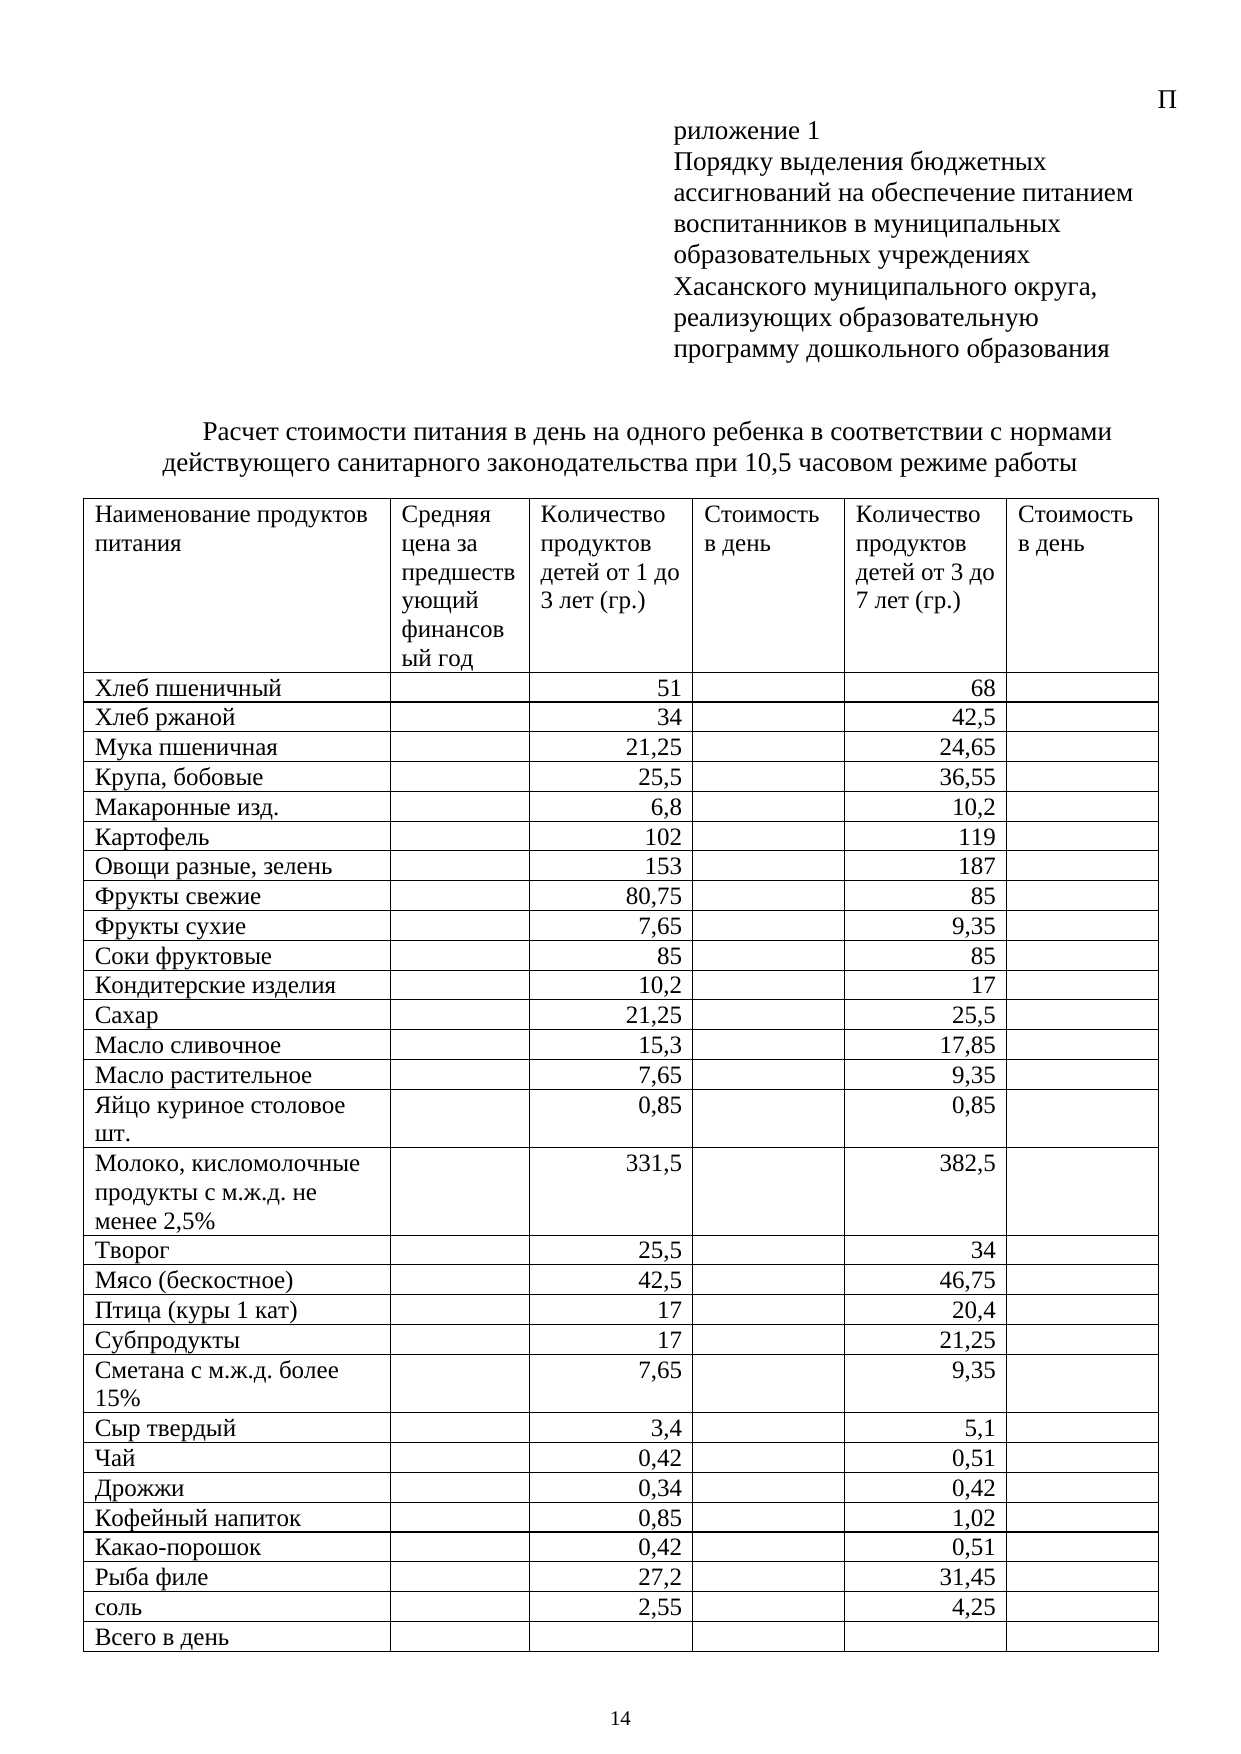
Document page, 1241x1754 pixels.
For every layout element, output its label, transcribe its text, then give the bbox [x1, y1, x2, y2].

table_cell [693, 1562, 844, 1591]
table_cell Масло растительное [84, 1060, 390, 1089]
table_cell 17 [530, 1325, 692, 1354]
table_header Наименование продуктов питания [84, 499, 390, 672]
table_cell [1007, 1000, 1158, 1029]
table_cell 6,8 [530, 792, 692, 821]
table_header Количество продуктов детей от 1 до 3 лет (гр.) [530, 499, 692, 672]
table_cell [693, 792, 844, 821]
table_cell [693, 1503, 844, 1531]
table_cell [693, 1236, 844, 1264]
table_cell Сметана с м.ж.д. более 15% [84, 1355, 390, 1412]
table_cell [1007, 1060, 1158, 1089]
table_cell [391, 1236, 529, 1264]
table_cell [1007, 1325, 1158, 1354]
table_cell [1007, 851, 1158, 880]
table_cell 34 [530, 703, 692, 731]
table_cell 21,25 [845, 1325, 1006, 1354]
table_cell [391, 911, 529, 940]
table_cell [1007, 881, 1158, 910]
table_cell [1007, 1355, 1158, 1412]
table_cell [693, 1000, 844, 1029]
table_cell 9,35 [845, 1355, 1006, 1412]
table_cell [1007, 1473, 1158, 1502]
table_cell [693, 762, 844, 791]
table_cell [693, 971, 844, 999]
table_cell Фрукты свежие [84, 881, 390, 910]
table_cell 9,35 [845, 1060, 1006, 1089]
table_cell Хлеб ржаной [84, 703, 390, 731]
table_cell 382,5 [845, 1148, 1006, 1234]
table_cell 42,5 [845, 703, 1006, 731]
table_header Количество продуктов детей от 3 до 7 лет (гр.) [845, 499, 1006, 672]
table_cell [1007, 1533, 1158, 1561]
table_cell [391, 1592, 529, 1621]
table_cell [693, 1413, 844, 1442]
table_cell [1007, 1592, 1158, 1621]
table_cell [1007, 1148, 1158, 1234]
table_cell 34 [845, 1236, 1006, 1264]
table_cell [693, 1148, 844, 1234]
table_cell [391, 1533, 529, 1561]
table_cell 4,25 [845, 1592, 1006, 1621]
table_cell [530, 1622, 692, 1651]
table_cell [391, 792, 529, 821]
table_cell 0,34 [530, 1473, 692, 1502]
table_cell [1007, 1265, 1158, 1294]
table_cell [391, 1622, 529, 1651]
table_cell [693, 1533, 844, 1561]
table_cell соль [84, 1592, 390, 1621]
table_cell [845, 1622, 1006, 1651]
table_cell [1007, 1503, 1158, 1531]
table_cell [693, 1355, 844, 1412]
table_cell [1007, 822, 1158, 850]
table_cell [693, 1265, 844, 1294]
table_cell 85 [530, 941, 692, 969]
table_cell Кофейный напиток [84, 1503, 390, 1531]
table_cell [693, 1295, 844, 1324]
table_cell 119 [845, 822, 1006, 850]
table_cell Молоко, кисломолочные продукты с м.ж.д. не менее 2,5% [84, 1148, 390, 1234]
table_cell Чай [84, 1443, 390, 1472]
table_cell [391, 1562, 529, 1591]
table_header Средняя цена за предшествующий финансовый год [391, 499, 529, 672]
table_cell 102 [530, 822, 692, 850]
table_cell Соки фруктовые [84, 941, 390, 969]
table_cell [1007, 911, 1158, 940]
table_header Стоимость в день [1007, 499, 1158, 672]
table_cell Птица (куры 1 кат) [84, 1295, 390, 1324]
table_cell [693, 1443, 844, 1472]
table_cell 10,2 [845, 792, 1006, 821]
table_cell 17 [845, 971, 1006, 999]
table_cell [693, 941, 844, 969]
table_cell 9,35 [845, 911, 1006, 940]
table_cell [693, 1622, 844, 1651]
table_cell [391, 971, 529, 999]
table_cell [1007, 762, 1158, 791]
table_cell 2,55 [530, 1592, 692, 1621]
table_cell [693, 703, 844, 731]
table_cell [1007, 1030, 1158, 1059]
table_cell [1007, 1090, 1158, 1147]
table_cell Макаронные изд. [84, 792, 390, 821]
table_cell [1007, 792, 1158, 821]
table_cell [693, 1592, 844, 1621]
table_cell 25,5 [530, 1236, 692, 1264]
table_cell 0,51 [845, 1443, 1006, 1472]
table_cell Овощи разные, зелень [84, 851, 390, 880]
table_cell Дрожжи [84, 1473, 390, 1502]
table_cell 1,02 [845, 1503, 1006, 1531]
table_cell 7,65 [530, 1060, 692, 1089]
table_cell 24,65 [845, 732, 1006, 761]
table_cell 27,2 [530, 1562, 692, 1591]
table_cell [693, 911, 844, 940]
table_cell [391, 1148, 529, 1234]
table_cell 7,65 [530, 911, 692, 940]
table_cell 31,45 [845, 1562, 1006, 1591]
table_cell 0,85 [845, 1090, 1006, 1147]
table_cell [1007, 1295, 1158, 1324]
table_cell 85 [845, 941, 1006, 969]
table_cell Творог [84, 1236, 390, 1264]
table_cell 25,5 [845, 1000, 1006, 1029]
table_cell Крупа, бобовые [84, 762, 390, 791]
table_cell 20,4 [845, 1295, 1006, 1324]
table_cell Фрукты сухие [84, 911, 390, 940]
table_cell 187 [845, 851, 1006, 880]
table_cell [391, 1030, 529, 1059]
table_cell 36,55 [845, 762, 1006, 791]
table_cell [693, 851, 844, 880]
table_cell [693, 1090, 844, 1147]
table_cell [391, 851, 529, 880]
table_cell 10,2 [530, 971, 692, 999]
table_cell [391, 1090, 529, 1147]
table_cell [1007, 703, 1158, 731]
table_header Стоимость в день [693, 499, 844, 672]
table_cell [391, 1265, 529, 1294]
table_cell [693, 1060, 844, 1089]
table_cell [693, 1325, 844, 1354]
table_cell 331,5 [530, 1148, 692, 1234]
table_cell [693, 673, 844, 701]
table_cell Кондитерские изделия [84, 971, 390, 999]
table_cell 153 [530, 851, 692, 880]
table_cell 0,42 [530, 1533, 692, 1561]
table_cell [391, 673, 529, 701]
table_cell 0,42 [845, 1473, 1006, 1502]
table_cell Картофель [84, 822, 390, 850]
table_cell [391, 703, 529, 731]
table_cell 0,42 [530, 1443, 692, 1472]
table_cell 17,85 [845, 1030, 1006, 1059]
table_cell [391, 1295, 529, 1324]
table_cell Субпродукты [84, 1325, 390, 1354]
table_cell Яйцо куриное столовое шт. [84, 1090, 390, 1147]
table_cell 42,5 [530, 1265, 692, 1294]
table_cell [693, 1473, 844, 1502]
table_cell [1007, 1622, 1158, 1651]
table_cell [1007, 673, 1158, 701]
table_cell Какао-порошок [84, 1533, 390, 1561]
table_cell [391, 822, 529, 850]
text Порядку выделения бюджетных ассигнований на обеспечение питанием воспитанников в муниципальных образовательных учреждениях Хасанского муниципального округа, реализующих образовательную программу дошкольного образования [673, 145, 1157, 363]
table_cell 7,65 [530, 1355, 692, 1412]
table_cell 80,75 [530, 881, 692, 910]
table_cell [1007, 1443, 1158, 1472]
table_cell 5,1 [845, 1413, 1006, 1442]
table_cell [391, 1503, 529, 1531]
table_cell [1007, 941, 1158, 969]
table_cell [391, 941, 529, 969]
table_cell 0,85 [530, 1503, 692, 1531]
table_cell [391, 1443, 529, 1472]
table_cell [1007, 732, 1158, 761]
table_cell 51 [530, 673, 692, 701]
table_cell [693, 732, 844, 761]
table_cell 85 [845, 881, 1006, 910]
table_cell Рыба филе [84, 1562, 390, 1591]
table_cell [693, 1030, 844, 1059]
table_cell [391, 1325, 529, 1354]
table_cell [693, 822, 844, 850]
table_cell [391, 732, 529, 761]
table_cell 21,25 [530, 1000, 692, 1029]
table_cell 0,85 [530, 1090, 692, 1147]
table_cell 17 [530, 1295, 692, 1324]
table_cell Масло сливочное [84, 1030, 390, 1059]
table_cell Сахар [84, 1000, 390, 1029]
table_cell [391, 1355, 529, 1412]
table_cell [391, 1060, 529, 1089]
table_cell Мука пшеничная [84, 732, 390, 761]
table_cell [1007, 1562, 1158, 1591]
table_cell 21,25 [530, 732, 692, 761]
table_cell Мясо (бескостное) [84, 1265, 390, 1294]
table_cell Сыр твердый [84, 1413, 390, 1442]
table_cell [1007, 1413, 1158, 1442]
table_cell 3,4 [530, 1413, 692, 1442]
table_cell 25,5 [530, 762, 692, 791]
table_cell [1007, 1236, 1158, 1264]
table_cell [391, 762, 529, 791]
text Приложение 1 [673, 83, 1157, 145]
table_cell [693, 881, 844, 910]
table_cell Всего в день [84, 1622, 390, 1651]
table_cell [391, 1000, 529, 1029]
table_cell 0,51 [845, 1533, 1006, 1561]
table_cell [1007, 971, 1158, 999]
table_cell 15,3 [530, 1030, 692, 1059]
table_cell [391, 1413, 529, 1442]
table_cell Хлеб пшеничный [84, 673, 390, 701]
text Расчет стоимости питания в день на одного ребенка в соответствии с нормами действующего санитарного законодательства при 10,5 часовом режиме работы [83, 415, 1157, 477]
table_cell [391, 881, 529, 910]
table_cell 68 [845, 673, 1006, 701]
table_cell [391, 1473, 529, 1502]
table_cell 46,75 [845, 1265, 1006, 1294]
